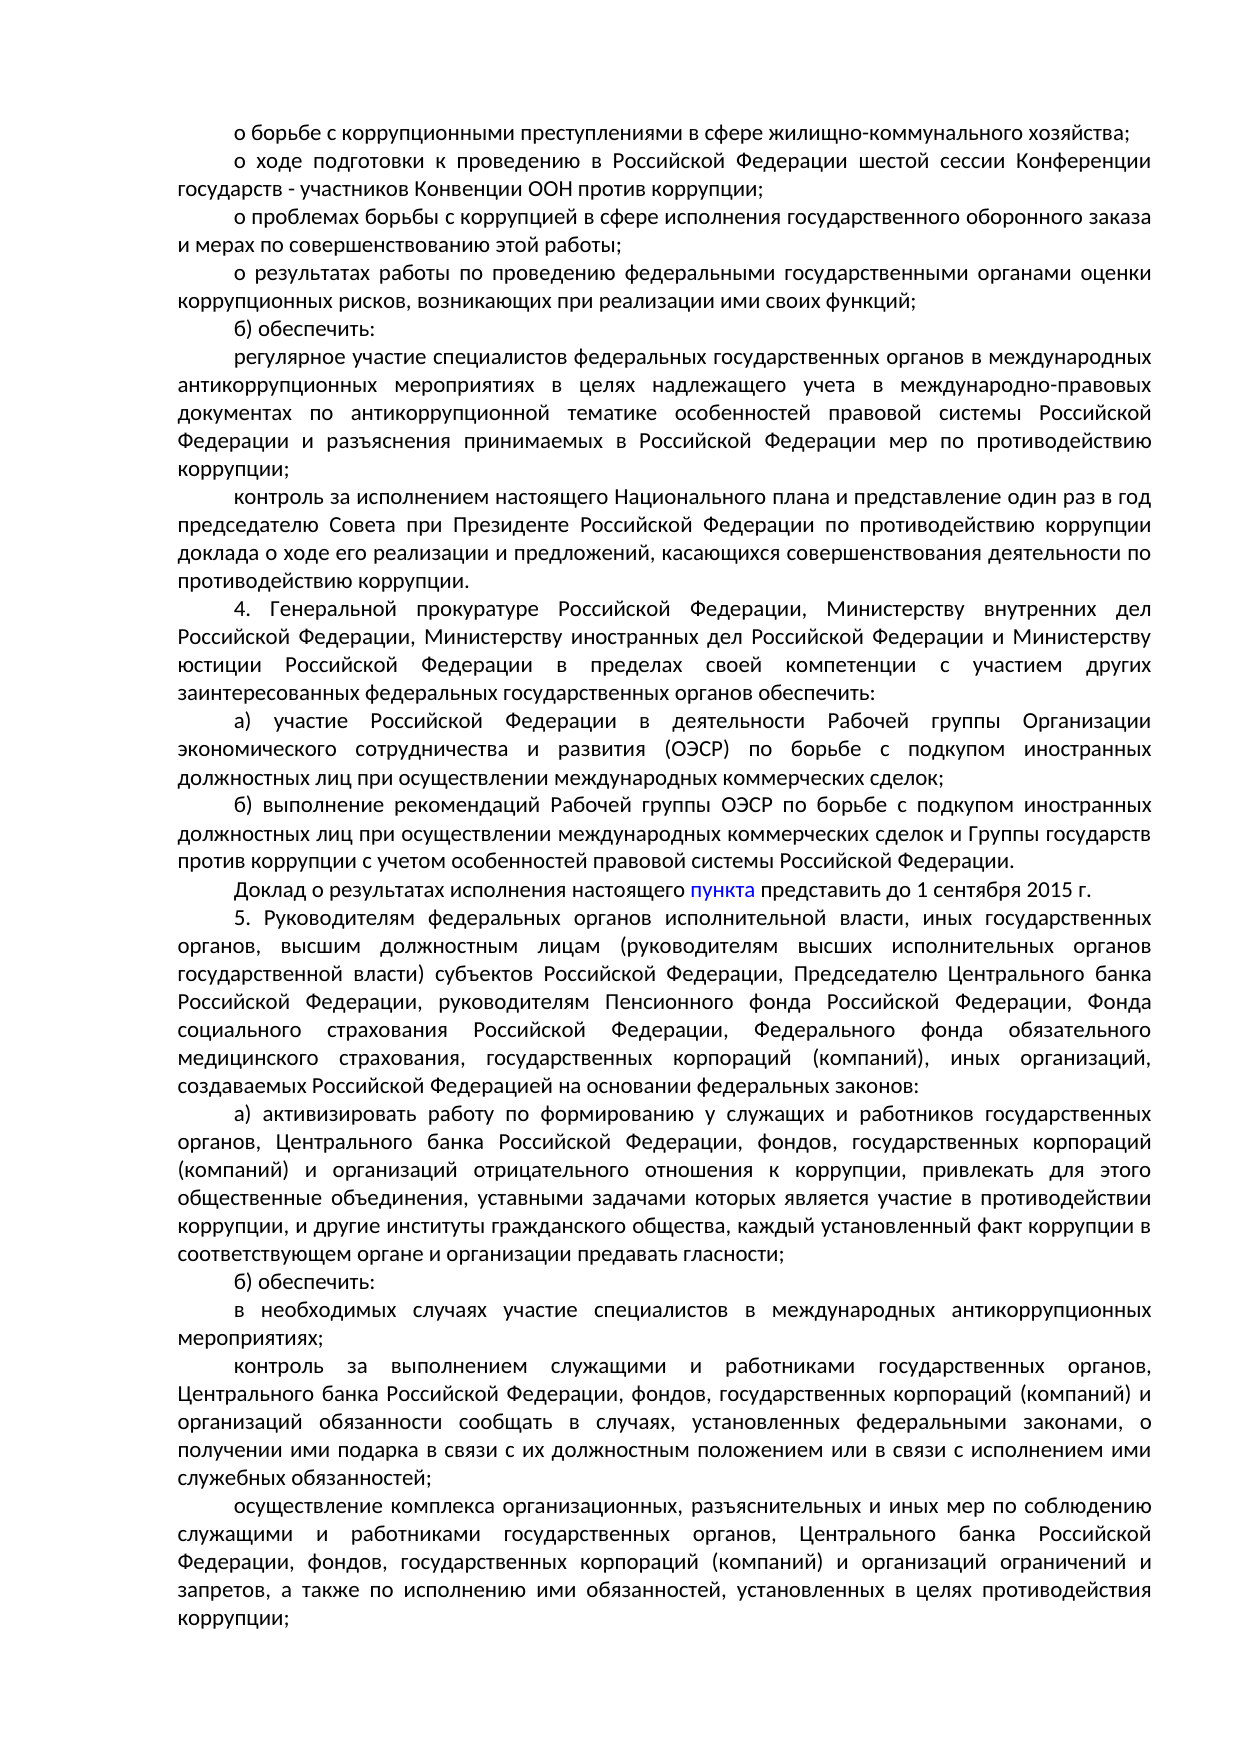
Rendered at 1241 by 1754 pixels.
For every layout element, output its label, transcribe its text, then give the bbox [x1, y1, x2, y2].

text контроль за исполнением настоящего Национального плана и представление один раз в год председателю Совета при Президенте Российской Федерации по противодействию коррупции доклада о ходе его реализации и предложений, касающихся совершенствования деятельности по противодействию коррупции. [177, 482, 1152, 594]
text осуществление комплекса организационных, разъяснительных и иных мер по соблюдению служащими и работниками государственных органов, Центрального банка Российской Федерации, фондов, государственных корпораций (компаний) и организаций ограничений и запретов, а также по исполнению ими обязанностей, установленных в целях противодействия коррупции; [177, 1491, 1152, 1631]
text контроль за выполнением служащими и работниками государственных органов, Центрального банка Российской Федерации, фондов, государственных корпораций (компаний) и организаций обязанности сообщать в случаях, установленных федеральными законами, о получении ими подарка в связи с их должностным положением или в связи с исполнением ими служебных обязанностей; [177, 1351, 1152, 1491]
text 5. Руководителям федеральных органов исполнительной власти, иных государственных органов, высшим должностным лицам (руководителям высших исполнительных органов государственной власти) субъектов Российской Федерации, Председателю Центрального банка Российской Федерации, руководителям Пенсионного фонда Российской Федерации, Фонда социального страхования Российской Федерации, Федерального фонда обязательного медицинского страхования, государственных корпораций (компаний), иных организаций, создаваемых Российской Федерацией на основании федеральных законов: [177, 903, 1152, 1099]
text 4. Генеральной прокуратуре Российской Федерации, Министерству внутренних дел Российской Федерации, Министерству иностранных дел Российской Федерации и Министерству юстиции Российской Федерации в пределах своей компетенции с участием других заинтересованных федеральных государственных органов обеспечить: [177, 594, 1152, 707]
text Доклад о результатах исполнения настоящего пункта представить до 1 сентября 2015 г. [177, 875, 1152, 903]
text о ходе подготовки к проведению в Российской Федерации шестой сессии Конференции государств - участников Конвенции ООН против коррупции; [177, 146, 1152, 202]
text а) участие Российской Федерации в деятельности Рабочей группы Организации экономического сотрудничества и развития (ОЭСР) по борьбе с подкупом иностранных должностных лиц при осуществлении международных коммерческих сделок; [177, 707, 1152, 791]
text регулярное участие специалистов федеральных государственных органов в международных антикоррупционных мероприятиях в целях надлежащего учета в международно-правовых документах по антикоррупционной тематике особенностей правовой системы Российской Федерации и разъяснения принимаемых в Российской Федерации мер по противодействию коррупции; [177, 342, 1152, 482]
text о результатах работы по проведению федеральными государственными органами оценки коррупционных рисков, возникающих при реализации ими своих функций; [177, 258, 1152, 314]
text б) обеспечить: [177, 314, 1152, 342]
text о борьбе с коррупционными преступлениями в сфере жилищно-коммунального хозяйства; [177, 118, 1152, 146]
text в необходимых случаях участие специалистов в международных антикоррупционных мероприятиях; [177, 1295, 1152, 1351]
text а) активизировать работу по формированию у служащих и работников государственных органов, Центрального банка Российской Федерации, фондов, государственных корпораций (компаний) и организаций отрицательного отношения к коррупции, привлекать для этого общественные объединения, уставными задачами которых является участие в противодействии коррупции, и другие институты гражданского общества, каждый установленный факт коррупции в соответствующем органе и организации предавать гласности; [177, 1099, 1152, 1267]
text б) обеспечить: [177, 1267, 1152, 1295]
text о проблемах борьбы с коррупцией в сфере исполнения государственного оборонного заказа и мерах по совершенствованию этой работы; [177, 202, 1152, 258]
text б) выполнение рекомендаций Рабочей группы ОЭСР по борьбе с подкупом иностранных должностных лиц при осуществлении международных коммерческих сделок и Группы государств против коррупции с учетом особенностей правовой системы Российской Федерации. [177, 791, 1152, 875]
